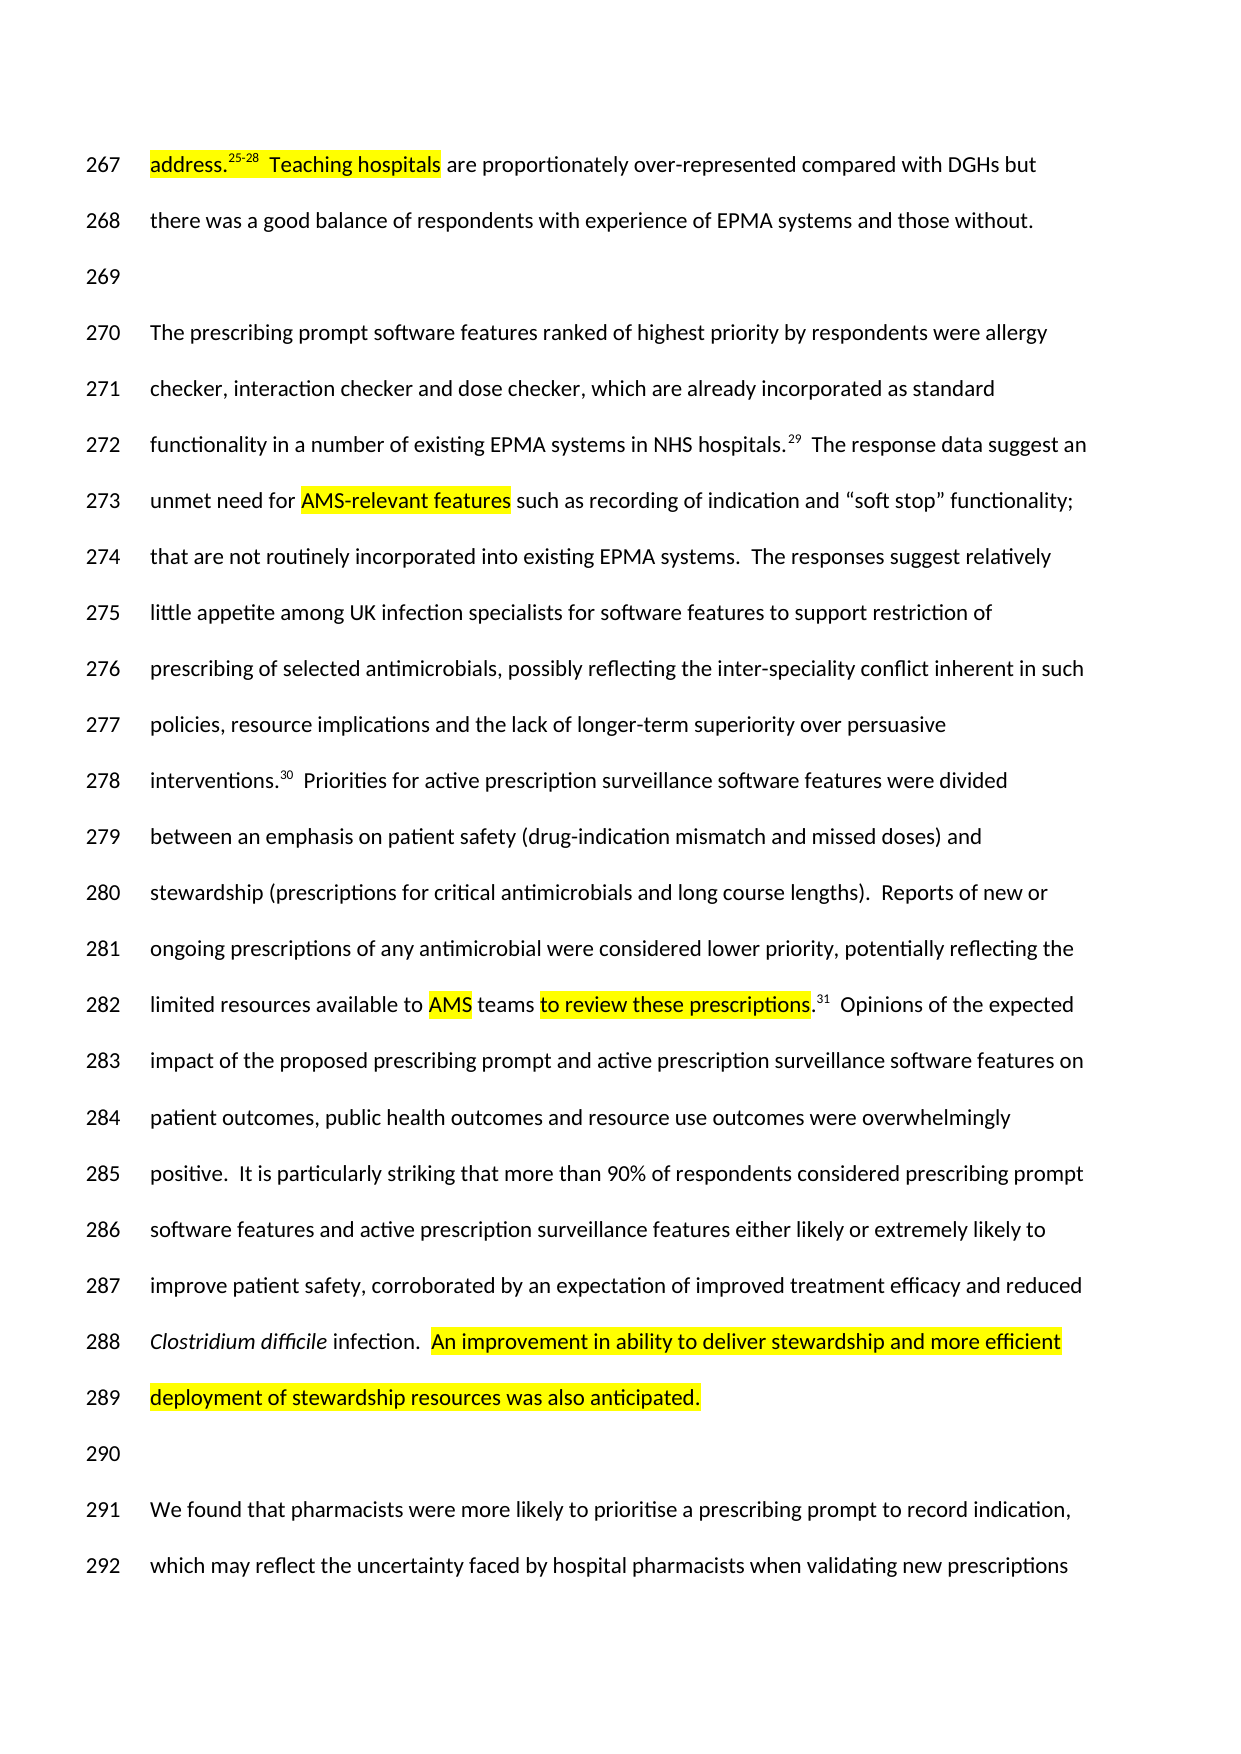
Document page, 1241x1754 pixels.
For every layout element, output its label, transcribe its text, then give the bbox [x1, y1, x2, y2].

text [150, 1495, 1090, 1579]
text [150, 150, 1090, 234]
text The prescribing prompt software features ranked of highest priority by respondents were allergy checker, interaction checker and dose checker, which are already incorporated as standard functionality in a number of existing EPMA systems in NHS hospitals.29 The response data suggest an unmet need for AMS-relevant features such as recording of indication and “soft stop” functionality; that are not routinely incorporated into existing EPMA systems. The responses suggest relatively little appetite among UK infection specialists for software features to support restriction of prescribing of selected antimicrobials, possibly reflecting the inter-speciality conflict inherent in such policies, resource implications and the lack of longer-term superiority over persuasive interventions.30 Priorities for active prescription surveillance software features were divided between an emphasis on patient safety (drug-indication mismatch and missed doses) and stewardship (prescriptions for critical antimicrobials and long course lengths). Reports of new or ongoing prescriptions of any antimicrobial were considered lower priority, potentially reflecting the limited resources available to AMS teams to review these prescriptions.31 Opinions of the expected impact of the proposed prescribing prompt and active prescription surveillance software features on patient outcomes, public health outcomes and resource use outcomes were overwhelmingly positive. It is particularly striking that more than 90% of respondents considered prescribing prompt software features and active prescription surveillance features either likely or extremely likely to improve patient safety, corroborated by an expectation of improved treatment efficacy and reduced Clostridium difficile infection. An improvement in ability to deliver stewardship and more efficient deployment of stewardship resources was also anticipated. [150, 318, 1090, 1411]
